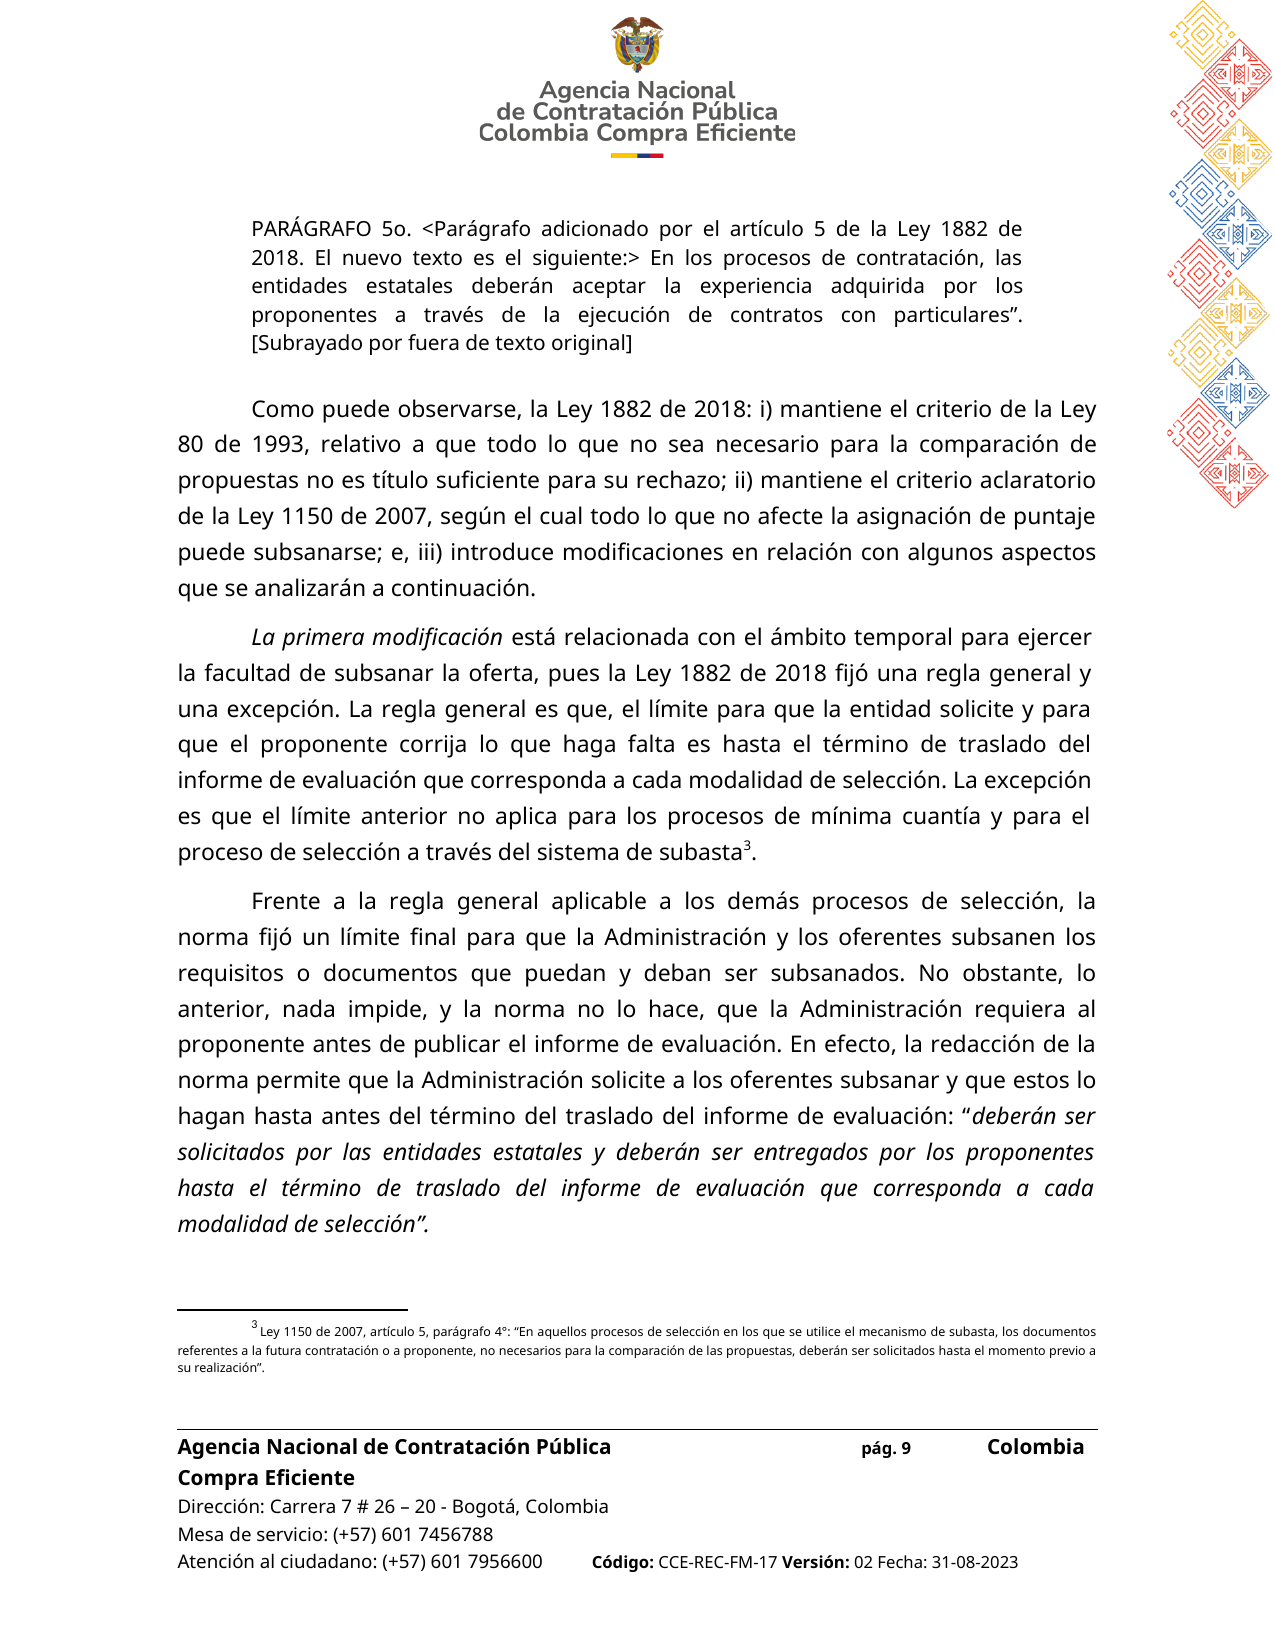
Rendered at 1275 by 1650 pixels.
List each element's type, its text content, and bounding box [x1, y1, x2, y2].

text Como puede observarse, la Ley 1882 de 2018: i) mantiene el criterio de la Ley 80 de 1993, relativo a que todo lo que no sea necesario para la comparación de propuestas no es título suficiente para su rechazo; ii) mantiene el criterio aclaratorio de la Ley 1150 de 2007, según el cual todo lo que no afecte la asignación de puntaje puede subsanarse; e, iii) introduce modificaciones en relación con algunos aspectos que se analizarán a continuación. [177, 392, 1098, 603]
text PARÁGRAFO 5o. <Parágrafo adicionado por el artículo 5 de la Ley 1882 de 2018. El nuevo texto es el siguiente:> En los procesos de contratación, las entidades estatales deberán aceptar la experiencia adquirida por los proponentes a través de la ejecución de contratos con particulares”. [Subrayado por fuera de texto original] [251, 214, 1024, 357]
picture [479, 17, 796, 158]
text La primera modificación está relacionada con el ámbito temporal para ejercer la facultad de subsanar la oferta, pues la Ley 1882 de 2018 fijó una regla general y una excepción. La regla general es que, el límite para que la entidad solicite y para que el proponente corrija lo que haga falta es hasta el término de traslado del informe de evaluación que corresponda a cada modalidad de selección. La excepción es que el límite anterior no aplica para los procesos de mínima cuantía y para el proceso de selección a través del sistema de subasta. [177, 621, 1092, 867]
text Frente a la regla general aplicable a los demás procesos de selección, la norma fijó un límite final para que la Administración y los oferentes subsanen los requisitos o documentos que puedan y deban ser subsanados. No obstante, lo anterior, nada impide, y la norma no lo hace, que la Administración requiera al proponente antes de publicar el informe de evaluación. En efecto, la redacción de la norma permite que la Administración solicite a los oferentes subsanar y que estos lo hagan hasta antes del término del traslado del informe de evaluación: “deberán ser solicitados por las entidades estatales y deberán ser entregados por los proponentes hasta el término de traslado del informe de evaluación que corresponda a cada modalidad de selección”. [177, 885, 1098, 1239]
picture [1165, 0, 1272, 506]
